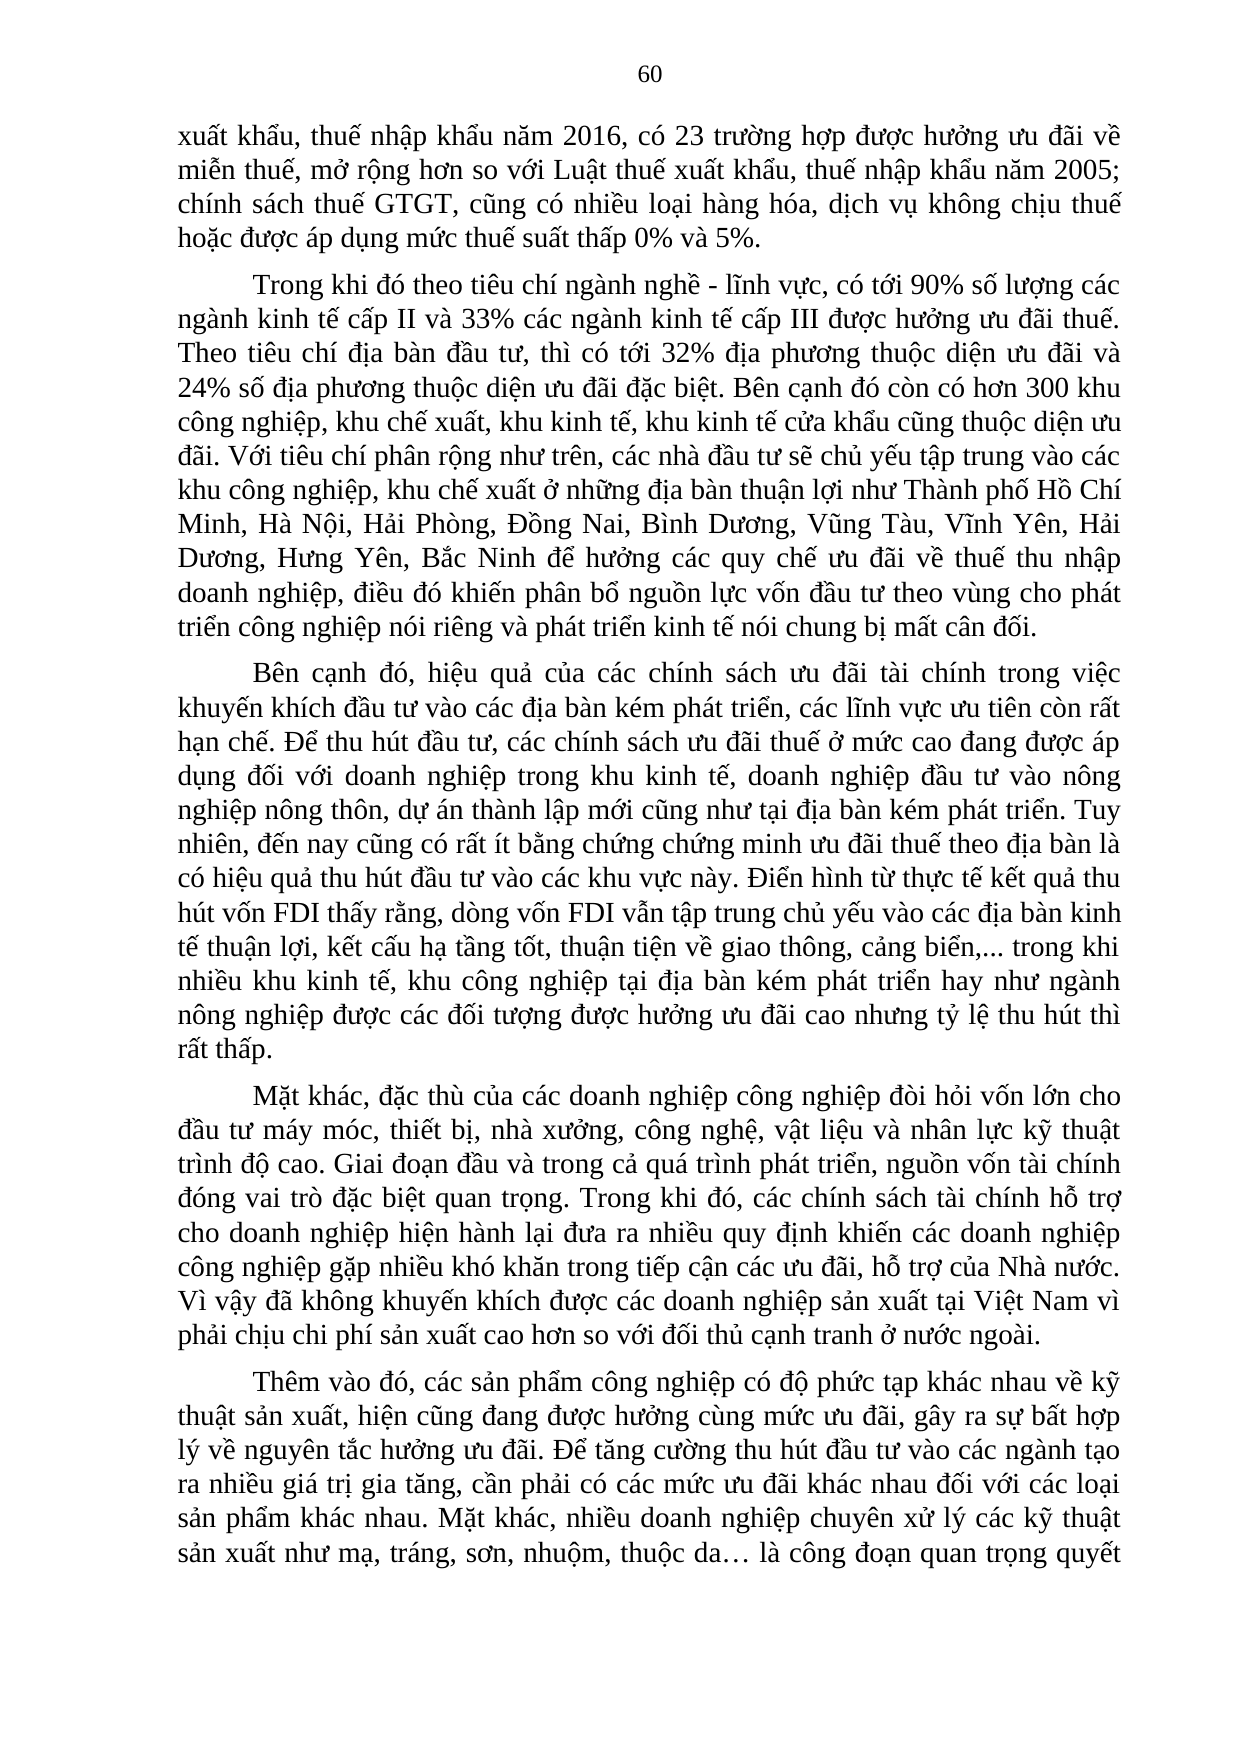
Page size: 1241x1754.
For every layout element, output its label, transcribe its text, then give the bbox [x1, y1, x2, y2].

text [177, 1364, 1122, 1568]
text Bên cạnh đó, hiệu quả của các chính sách ưu đãi tài chính trong việc khuyến khích đầu tư vào các địa bàn kém phát triển, các lĩnh vực ưu tiên còn rất hạn chế. Để thu hút đầu tư, các chính sách ưu đãi thuế ở mức cao đang được áp dụng đối với doanh nghiệp trong khu kinh tế, doanh nghiệp đầu tư vào nông nghiệp nông thôn, dự án thành lập mới cũng như tại địa bàn kém phát triển. Tuy nhiên, đến nay cũng có rất ít bằng chứng chứng minh ưu đãi thuế theo địa bàn là có hiệu quả thu hút đầu tư vào các khu vực này. Điển hình từ thực tế kết quả thu hút vốn FDI thấy rằng, dòng vốn FDI vẫn tập trung chủ yếu vào các địa bàn kinh tế thuận lợi, kết cấu hạ tầng tốt, thuận tiện về giao thông, cảng biển,... trong khi nhiều khu kinh tế, khu công nghiệp tại địa bàn kém phát triển hay như ngành nông nghiệp được các đối tượng được hưởng ưu đãi cao nhưng tỷ lệ thu hút thì rất thấp. [177, 656, 1122, 1065]
text Mặt khác, đặc thù của các doanh nghiệp công nghiệp đòi hỏi vốn lớn cho đầu tư máy móc, thiết bị, nhà xưởng, công nghệ, vật liệu và nhân lực kỹ thuật trình độ cao. Giai đoạn đầu và trong cả quá trình phát triển, nguồn vốn tài chính đóng vai trò đặc biệt quan trọng. Trong khi đó, các chính sách tài chính hỗ trợ cho doanh nghiệp hiện hành lại đưa ra nhiều quy định khiến các doanh nghiệp công nghiệp gặp nhiều khó khăn trong tiếp cận các ưu đãi, hỗ trợ của Nhà nước. Vì vậy đã không khuyến khích được các doanh nghiệp sản xuất tại Việt Nam vì phải chịu chi phí sản xuất cao hơn so với đối thủ cạnh tranh ở nước ngoài. [177, 1078, 1122, 1351]
text Trong khi đó theo tiêu chí ngành nghề - lĩnh vực, có tới 90% số lượng các ngành kinh tế cấp II và 33% các ngành kinh tế cấp III được hưởng ưu đãi thuế. Theo tiêu chí địa bàn đầu tư, thì có tới 32% địa phương thuộc diện ưu đãi và 24% số địa phương thuộc diện ưu đãi đặc biệt. Bên cạnh đó còn có hơn 300 khu công nghiệp, khu chế xuất, khu kinh tế, khu kinh tế cửa khẩu cũng thuộc diện ưu đãi. Với tiêu chí phân rộng như trên, các nhà đầu tư sẽ chủ yếu tập trung vào các khu công nghiệp, khu chế xuất ở những địa bàn thuận lợi như Thành phố Hồ Chí Minh, Hà Nội, Hải Phòng, Đồng Nai, Bình Dương, Vũng Tàu, Vĩnh Yên, Hải Dương, Hưng Yên, Bắc Ninh để hưởng các quy chế ưu đãi về thuế thu nhập doanh nghiệp, điều đó khiến phân bổ nguồn lực vốn đầu tư theo vùng cho phát triển công nghiệp nói riêng và phát triển kinh tế nói chung bị mất cân đối. [177, 267, 1122, 642]
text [177, 118, 1122, 254]
